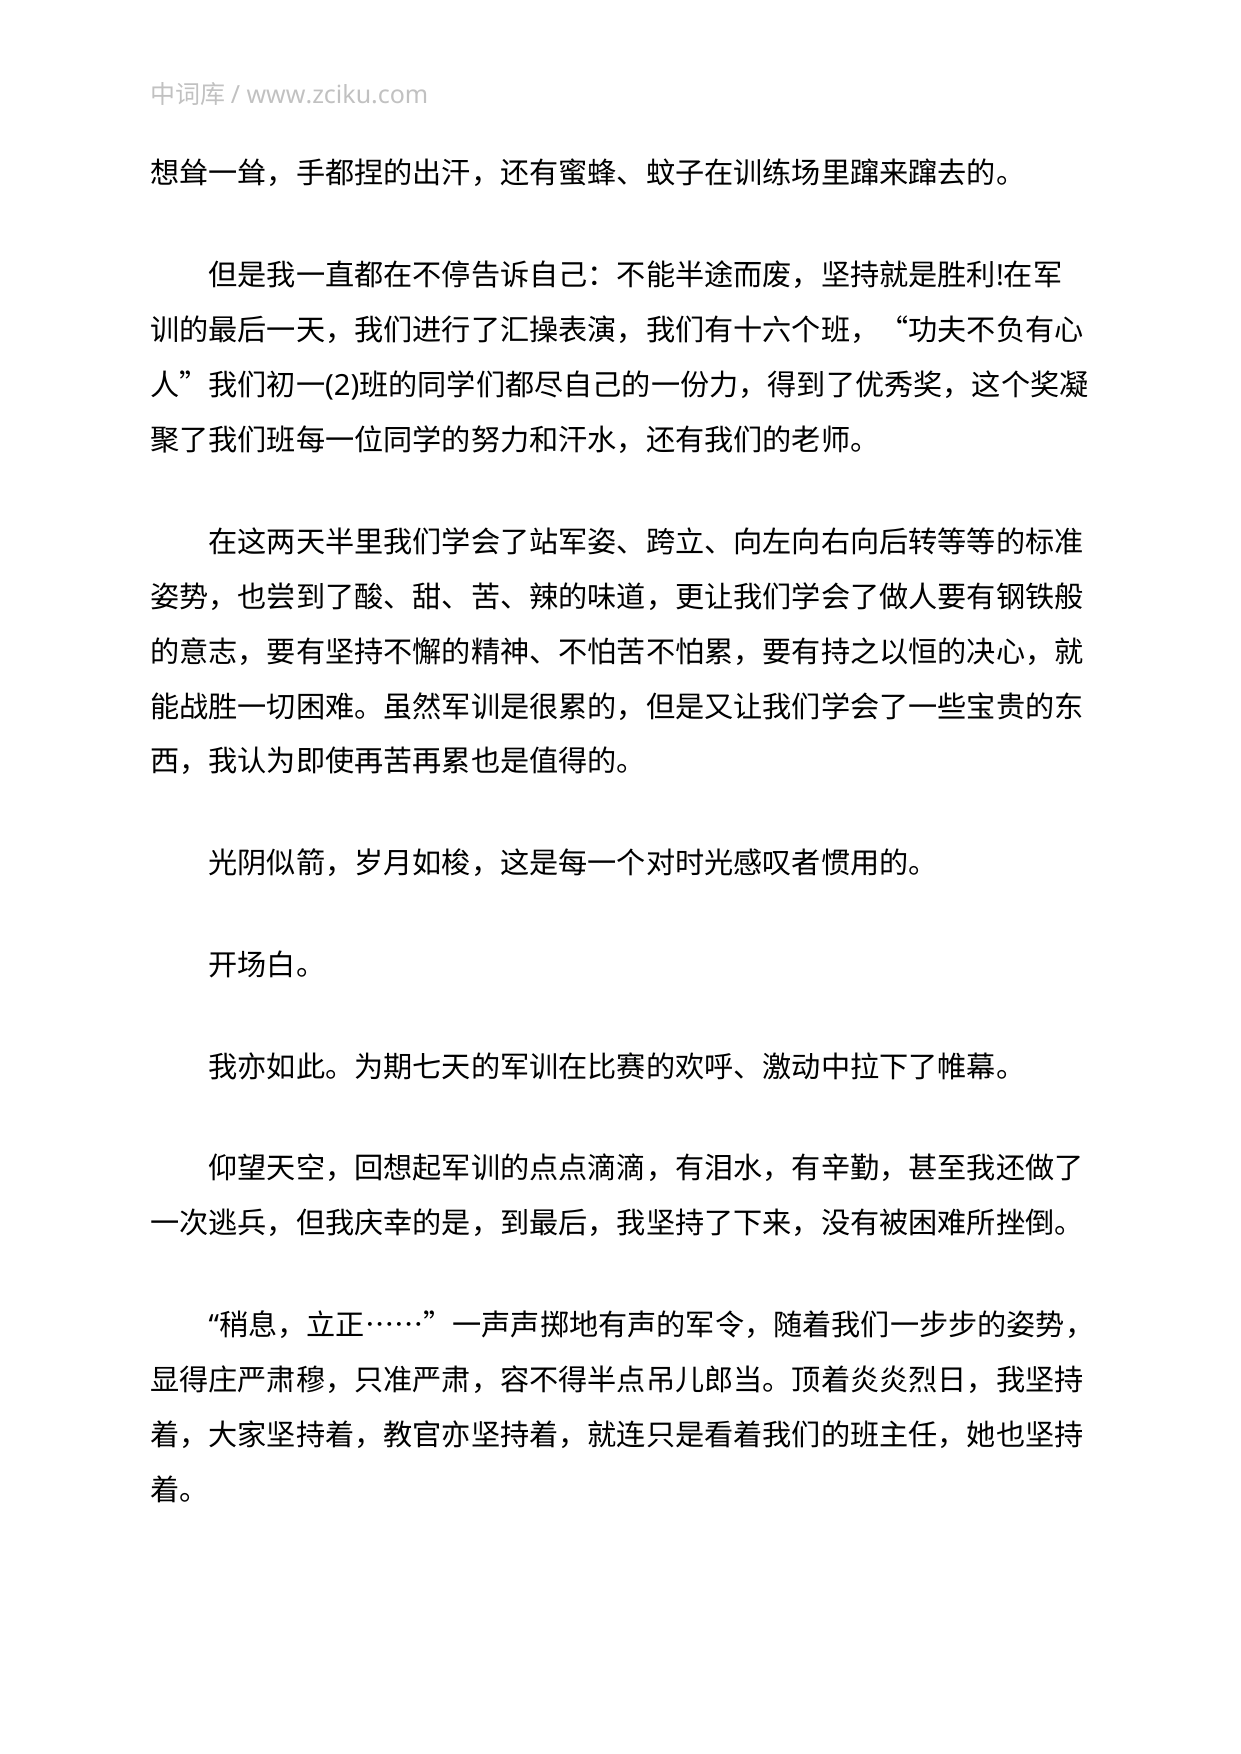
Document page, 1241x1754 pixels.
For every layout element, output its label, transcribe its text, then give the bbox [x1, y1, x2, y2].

text “稍息，立正……”一声声掷地有声的军令，随着我们一步步的姿势，显得庄严肃穆，只准严肃，容不得半点吊儿郎当。顶着炎炎烈日，我坚持着，大家坚持着，教官亦坚持着，就连只是看着我们的班主任，她也坚持着。 [150, 1302, 1090, 1509]
text 我亦如此。为期七天的军训在比赛的欢呼、激动中拉下了帷幕。 [150, 1043, 1090, 1086]
text 开场白。 [150, 942, 1090, 984]
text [150, 150, 1090, 192]
text 但是我一直都在不停告诉自己：不能半途而废，坚持就是胜利!在军训的最后一天，我们进行了汇操表演，我们有十六个班，“功夫不负有心人”我们初一(2)班的同学们都尽自己的一份力，得到了优秀奖，这个奖凝聚了我们班每一位同学的努力和汗水，还有我们的老师。 [150, 252, 1090, 459]
text 在这两天半里我们学会了站军姿、跨立、向左向右向后转等等的标准姿势，也尝到了酸、甜、苦、辣的味道，更让我们学会了做人要有钢铁般的意志，要有坚持不懈的精神、不怕苦不怕累，要有持之以恒的决心，就能战胜一切困难。虽然军训是很累的，但是又让我们学会了一些宝贵的东西，我认为即使再苦再累也是值得的。 [150, 518, 1090, 780]
text 光阴似箭，岁月如梭，这是每一个对时光感叹者惯用的。 [150, 840, 1090, 882]
text 仰望天空，回想起军训的点点滴滴，有泪水，有辛勤，甚至我还做了一次逃兵，但我庆幸的是，到最后，我坚持了下来，没有被困难所挫倒。 [150, 1145, 1090, 1242]
